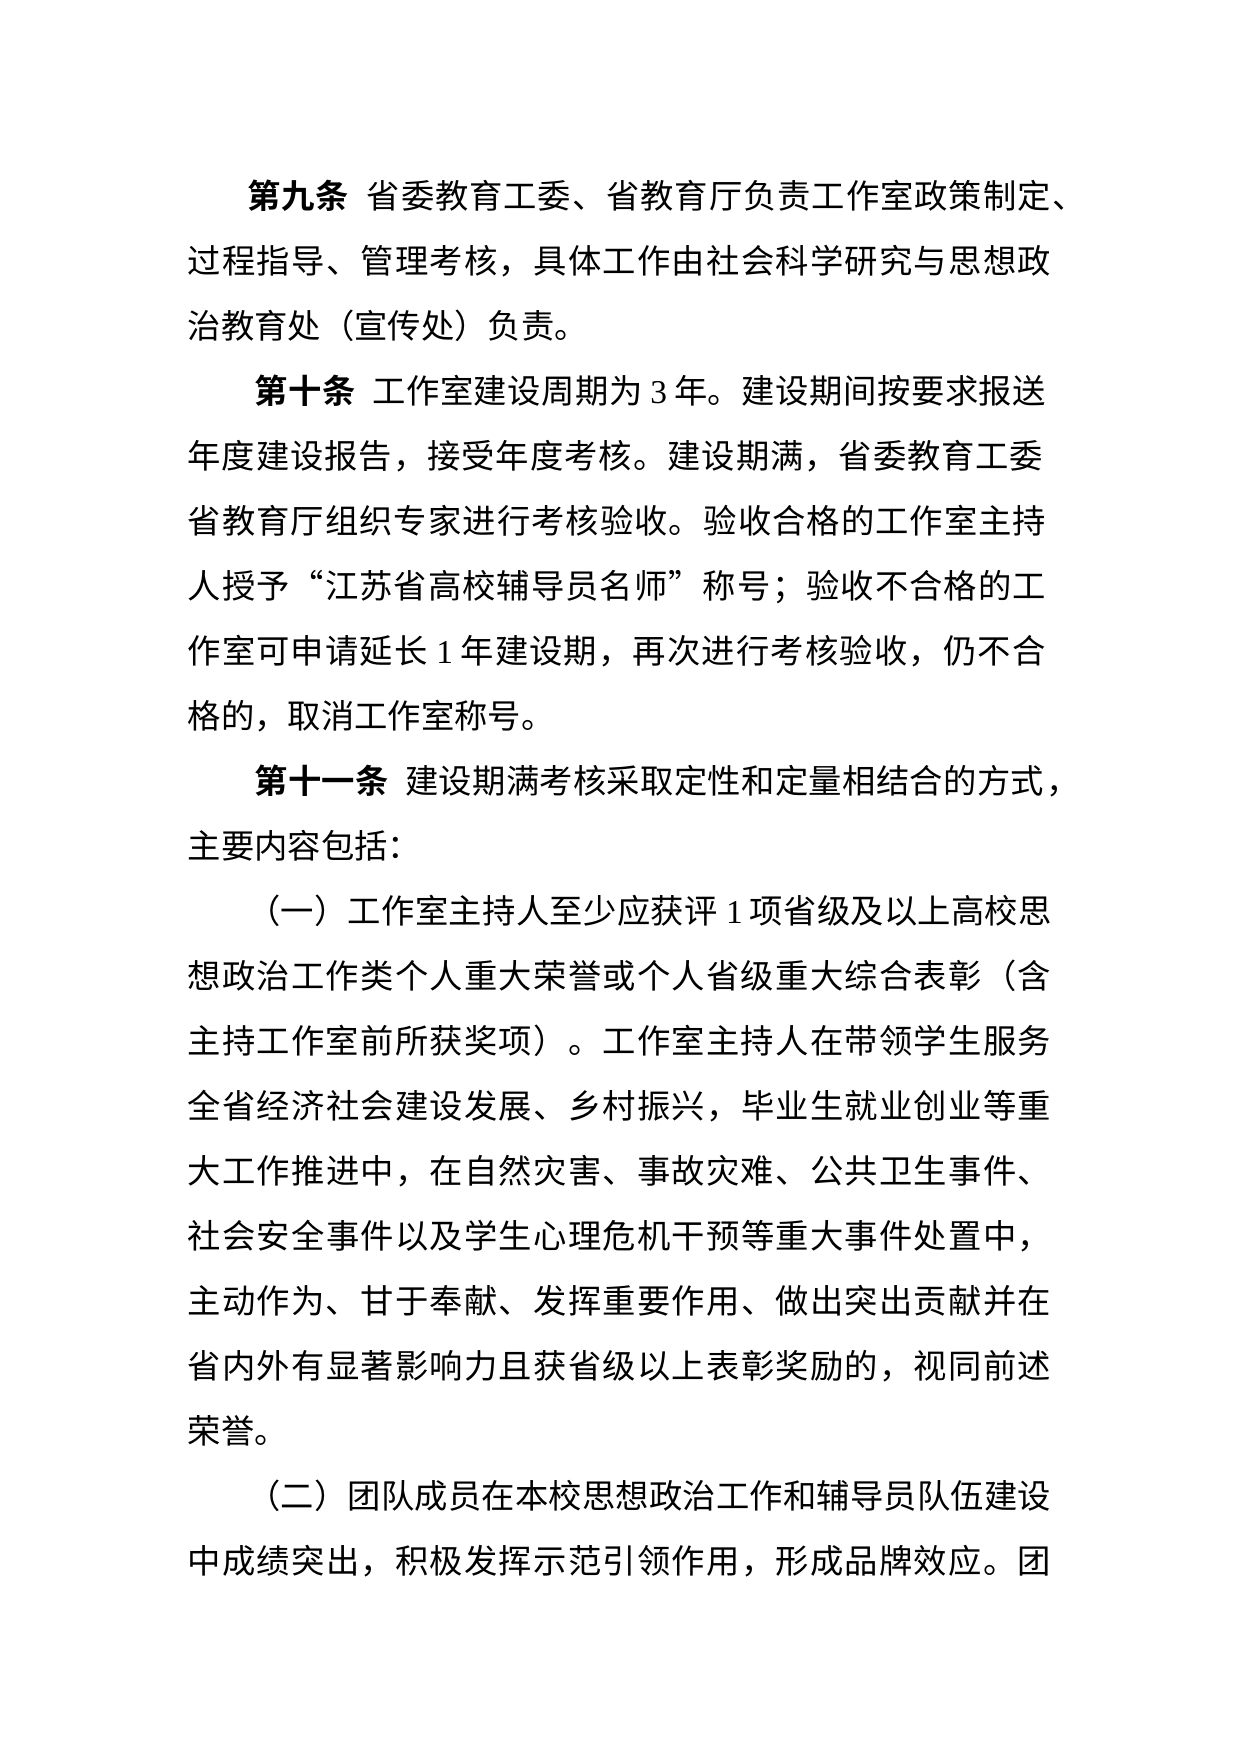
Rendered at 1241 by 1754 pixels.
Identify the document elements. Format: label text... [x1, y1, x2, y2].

text 第十条 工作室建设周期为3年。建设期间按要求报送年度建设报告，接受年度考核。建设期满，省委教育工委、省教育厅组织专家进行考核验收。验收合格的工作室主持人授予“江苏省高校辅导员名师”称号；验收不合格的工作室可申请延长1年建设期，再次进行考核验收，仍不合格的，取消工作室称号。 [187, 357, 1046, 747]
text （一）工作室主持人至少应获评1项省级及以上高校思想政治工作类个人重大荣誉或个人省级重大综合表彰（含主持工作室前所获奖项）。工作室主持人在带领学生服务全省经济社会建设发展、乡村振兴，毕业生就业创业等重大工作推进中，在自然灾害、事故灾难、公共卫生事件、社会安全事件以及学生心理危机干预等重大事件处置中，主动作为、甘于奉献、发挥重要作用、做出突出贡献并在省内外有显著影响力且获省级以上表彰奖励的，视同前述荣誉。 [187, 877, 1053, 1462]
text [187, 1462, 1053, 1592]
text 第十一条 建设期满考核采取定性和定量相结合的方式，主要内容包括： [187, 747, 1046, 877]
text 第九条 省委教育工委、省教育厅负责工作室政策制定、过程指导、管理考核，具体工作由社会科学研究与思想政治教育处（宣传处）负责。 [187, 162, 1053, 357]
